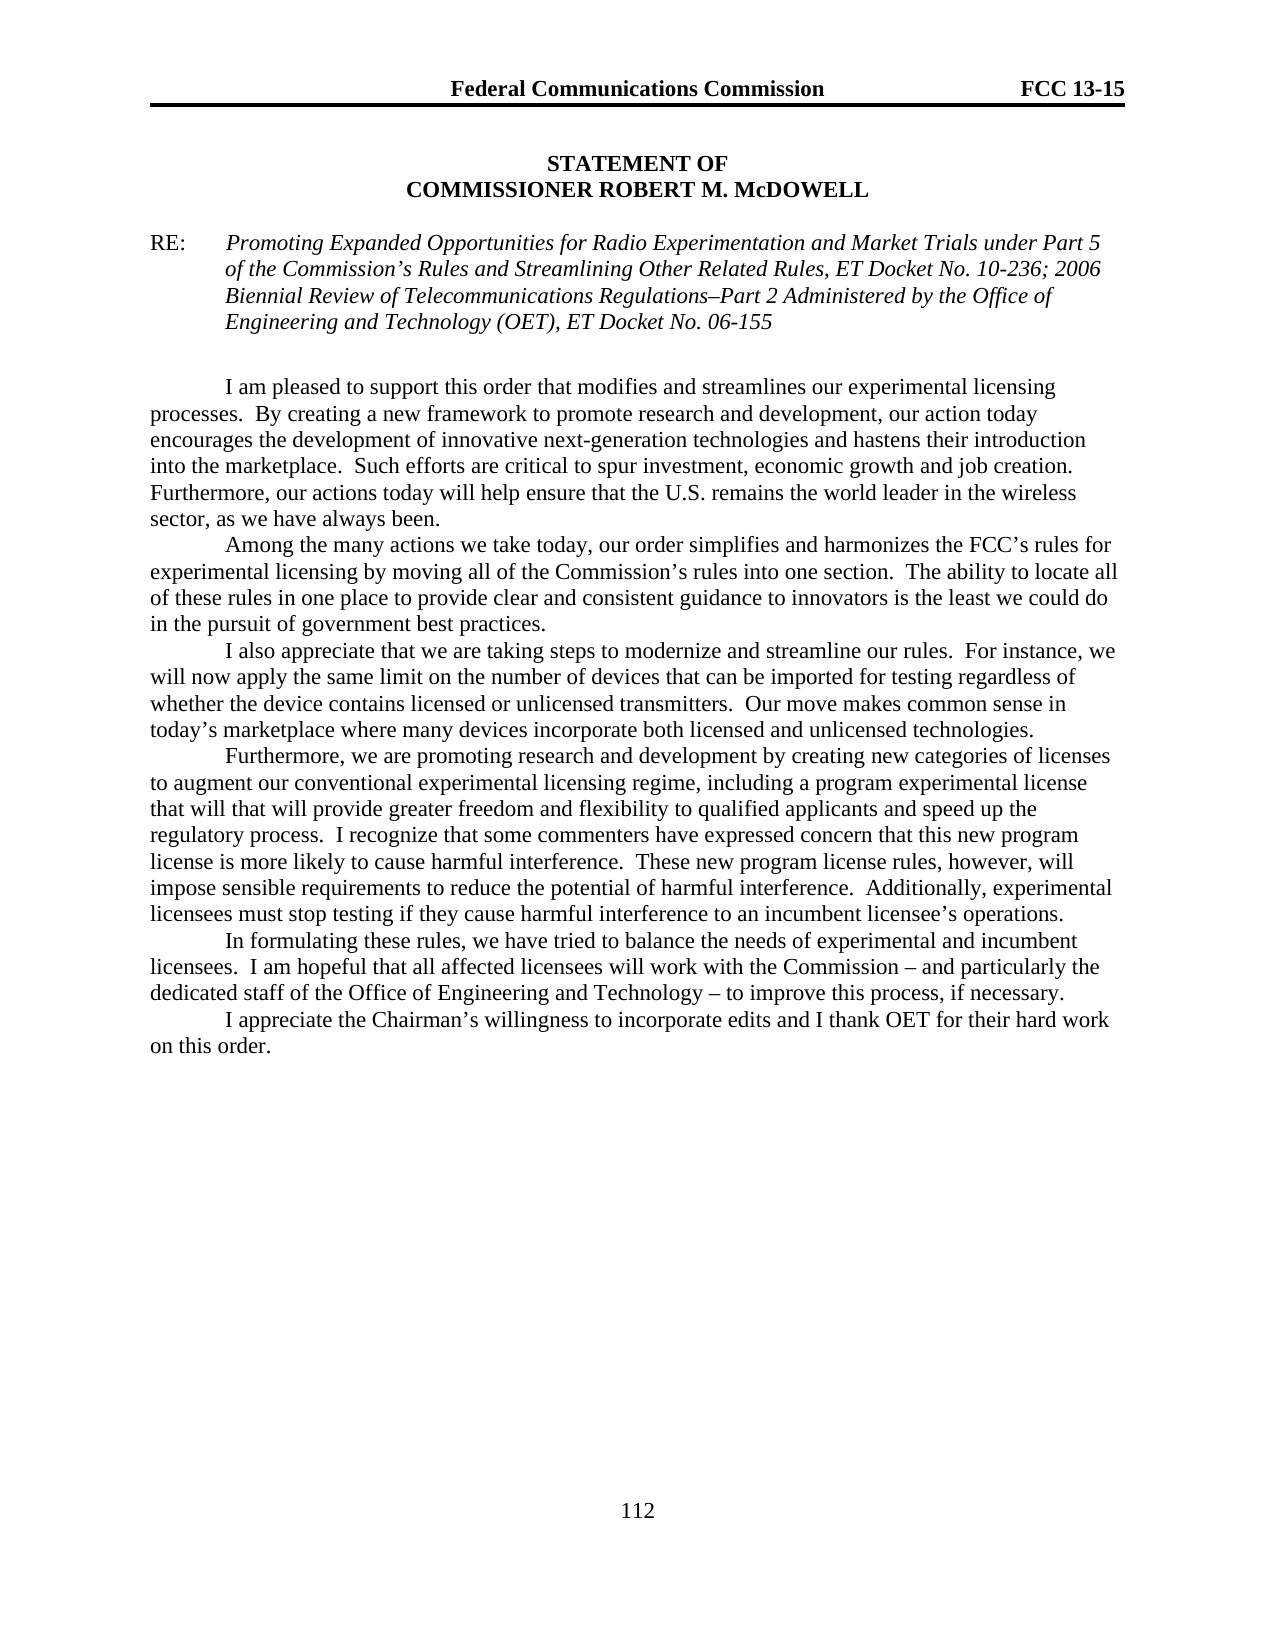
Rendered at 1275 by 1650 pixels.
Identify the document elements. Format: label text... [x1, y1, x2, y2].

text In formulating these rules, we have tried to balance the needs of experimental and incumbent licensees. I am hopeful that all affected licensees will work with the Commission – and particularly the dedicated staff of the Office of Engineering and Technology – to improve this process, if necessary. [150, 927, 1125, 1006]
text Among the many actions we take today, our order simplifies and harmonizes the FCC’s rules for experimental licensing by moving all of the Commission’s rules into one section. The ability to locate all of these rules in one place to provide clear and consistent guidance to innovators is the least we could do in the pursuit of government best practices. [150, 531, 1125, 637]
text COMMISSIONER ROBERT M. McDOWELL [150, 176, 1125, 203]
text I am pleased to support this order that modifies and streamlines our experimental licensing processes. By creating a new framework to promote research and development, our action today encourages the development of innovative next-generation technologies and hastens their introduction into the marketplace. Such efforts are critical to spur investment, economic growth and job creation. Furthermore, our actions today will help ensure that the U.S. remains the world leader in the wireless sector, as we have always been. [150, 373, 1125, 531]
text I also appreciate that we are taking steps to modernize and streamline our rules. For instance, we will now apply the same limit on the number of devices that can be imported for testing regardless of whether the device contains licensed or unlicensed transmitters. Our move makes common sense in today’s marketplace where many devices incorporate both licensed and unlicensed technologies. [150, 637, 1125, 742]
text RE: Promoting Expanded Opportunities for Radio Experimentation and Market Trials under Part 5 of the Commission’s Rules and Streamlining Other Related Rules, ET Docket No. 10-236; 2006 Biennial Review of Telecommunications Regulations–Part 2 Administered by the Office of Engineering and Technology (OET), ET Docket No. 06-155 [150, 229, 1125, 334]
text STATEMENT OF [150, 150, 1125, 176]
text I appreciate the Chairman’s willingness to incorporate edits and I thank OET for their hard work on this order. [150, 1006, 1125, 1058]
text Furthermore, we are promoting research and development by creating new categories of licenses to augment our conventional experimental licensing regime, including a program experimental license that will that will provide greater freedom and flexibility to qualified applicants and speed up the regulatory process. I recognize that some commenters have expressed concern that this new program license is more likely to cause harmful interference. These new program license rules, however, will impose sensible requirements to reduce the potential of harmful interference. Additionally, experimental licensees must stop testing if they cause harmful interference to an incumbent licensee’s operations. [150, 742, 1125, 927]
